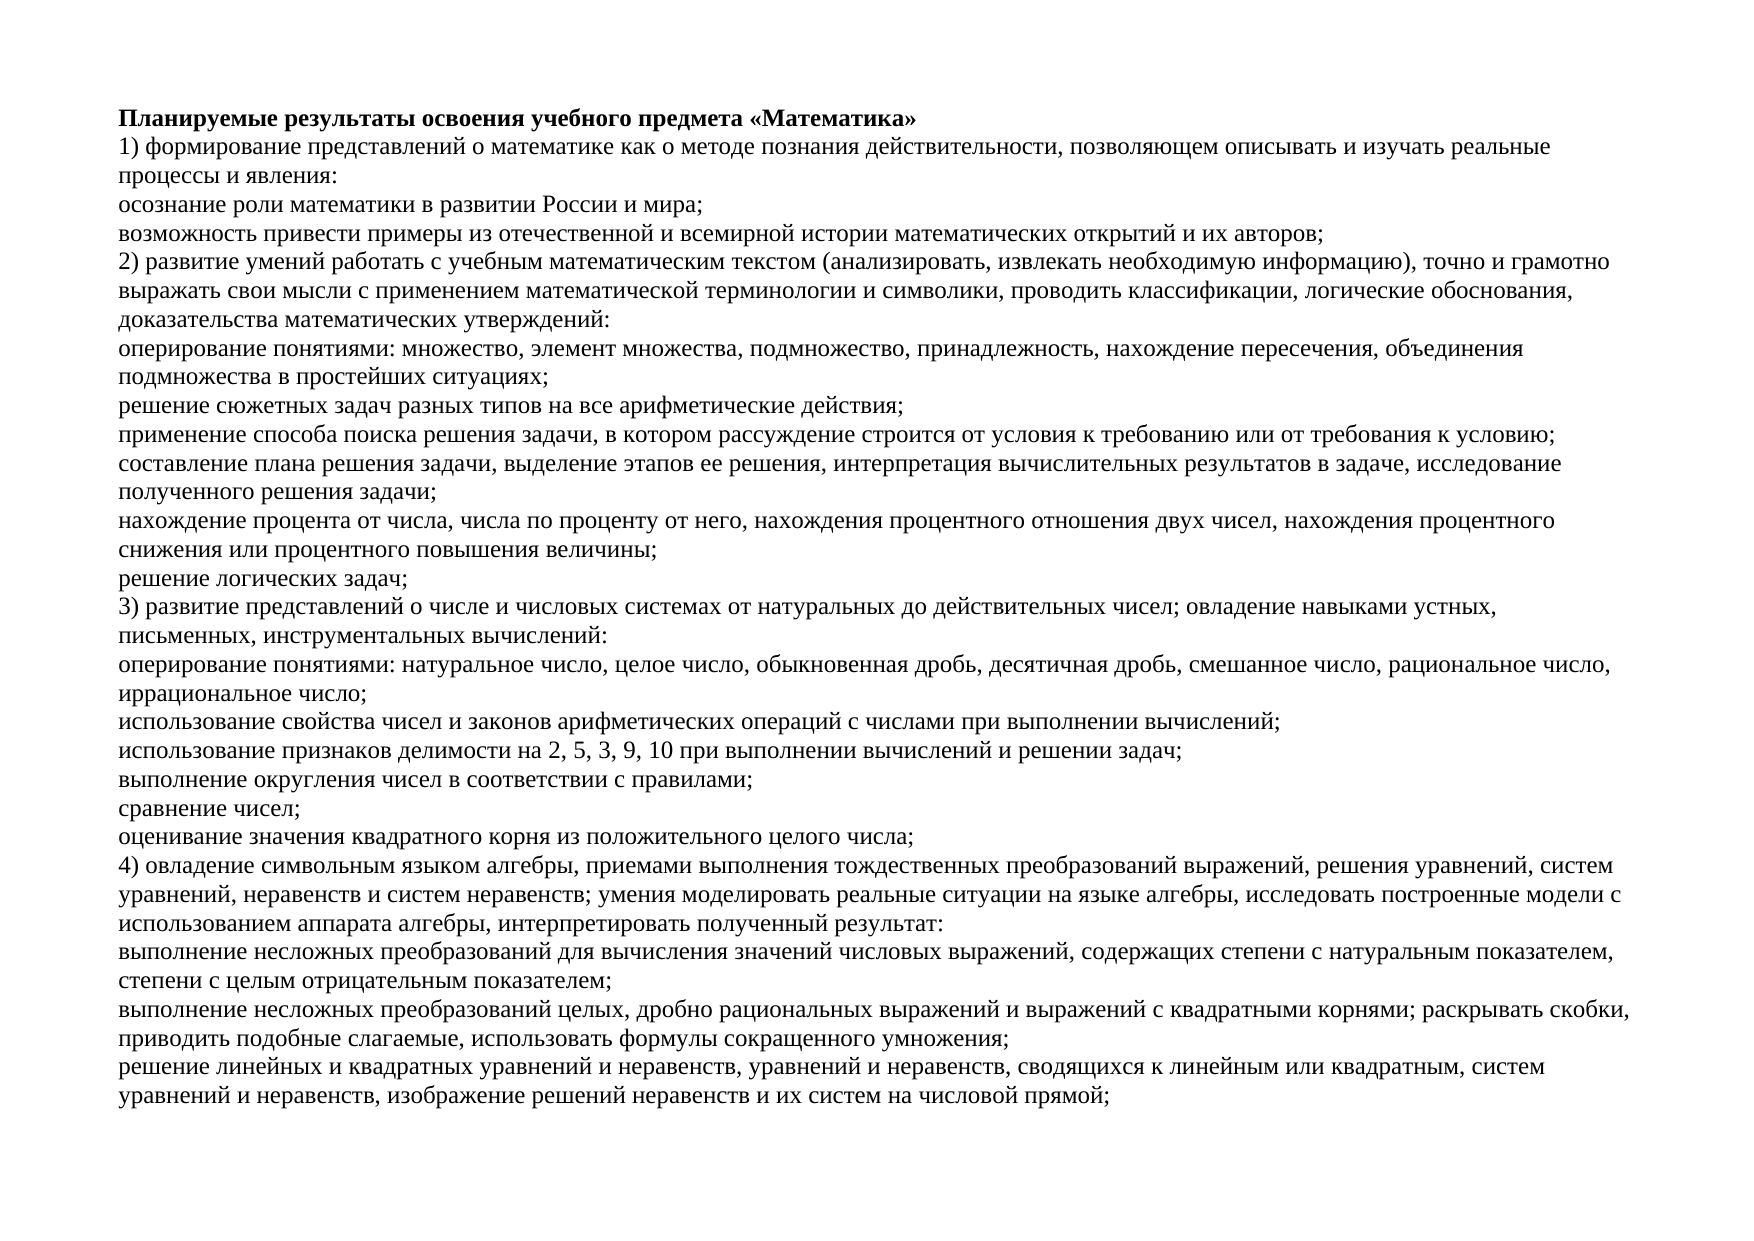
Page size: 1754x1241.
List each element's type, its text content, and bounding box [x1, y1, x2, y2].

text нахождение процента от числа, числа по проценту от него, нахождения процентного отношения двух чисел, нахождения процентного снижения или процентного повышения величины; [118, 505, 1636, 563]
text оперирование понятиями: натуральное число, целое число, обыкновенная дробь, десятичная дробь, смешанное число, рациональное число, иррациональное число; [118, 649, 1636, 706]
text оперирование понятиями: множество, элемент множества, подмножество, принадлежность, нахождение пересечения, объединения подмножества в простейших ситуациях; [118, 333, 1636, 390]
text осознание роли математики в развитии России и мира; [118, 189, 1636, 218]
text решение логических задач; [118, 563, 1636, 591]
text Планируемые результаты освоения учебного предмета «Математика» [118, 103, 1636, 131]
text 3) развитие представлений о числе и числовых системах от натуральных до действительных чисел; овладение навыками устных, письменных, инструментальных вычислений: [118, 591, 1636, 649]
text решение линейных и квадратных уравнений и неравенств, уравнений и неравенств, сводящихся к линейным или квадратным, систем уравнений и неравенств, изображение решений неравенств и их систем на числовой прямой; [118, 1051, 1636, 1109]
text оценивание значения квадратного корня из положительного целого числа; [118, 821, 1636, 850]
text составление плана решения задачи, выделение этапов ее решения, интерпретация вычислительных результатов в задаче, исследование полученного решения задачи; [118, 448, 1636, 505]
text 1) формирование представлений о математике как о методе познания действительности, позволяющем описывать и изучать реальные процессы и явления: [118, 131, 1636, 189]
text выполнение несложных преобразований целых, дробно рациональных выражений и выражений с квадратными корнями; раскрывать скобки, приводить подобные слагаемые, использовать формулы сокращенного умножения; [118, 994, 1636, 1051]
text выполнение несложных преобразований для вычисления значений числовых выражений, содержащих степени с натуральным показателем, степени с целым отрицательным показателем; [118, 936, 1636, 994]
text 2) развитие умений работать с учебным математическим текстом (анализировать, извлекать необходимую информацию), точно и грамотно выражать свои мысли с применением математической терминологии и символики, проводить классификации, логические обоснования, доказательства математических утверждений: [118, 246, 1636, 333]
text решение сюжетных задач разных типов на все арифметические действия; [118, 390, 1636, 419]
text 4) овладение символьным языком алгебры, приемами выполнения тождественных преобразований выражений, решения уравнений, систем уравнений, неравенств и систем неравенств; умения моделировать реальные ситуации на языке алгебры, исследовать построенные модели с использованием аппарата алгебры, интерпретировать полученный результат: [118, 850, 1636, 936]
text использование свойства чисел и законов арифметических операций с числами при выполнении вычислений; [118, 706, 1636, 735]
text возможность привести примеры из отечественной и всемирной истории математических открытий и их авторов; [118, 218, 1636, 246]
text сравнение чисел; [118, 793, 1636, 821]
text использование признаков делимости на 2, 5, 3, 9, 10 при выполнении вычислений и решении задач; [118, 735, 1636, 764]
text применение способа поиска решения задачи, в котором рассуждение строится от условия к требованию или от требования к условию; [118, 419, 1636, 448]
text выполнение округления чисел в соответствии с правилами; [118, 764, 1636, 793]
